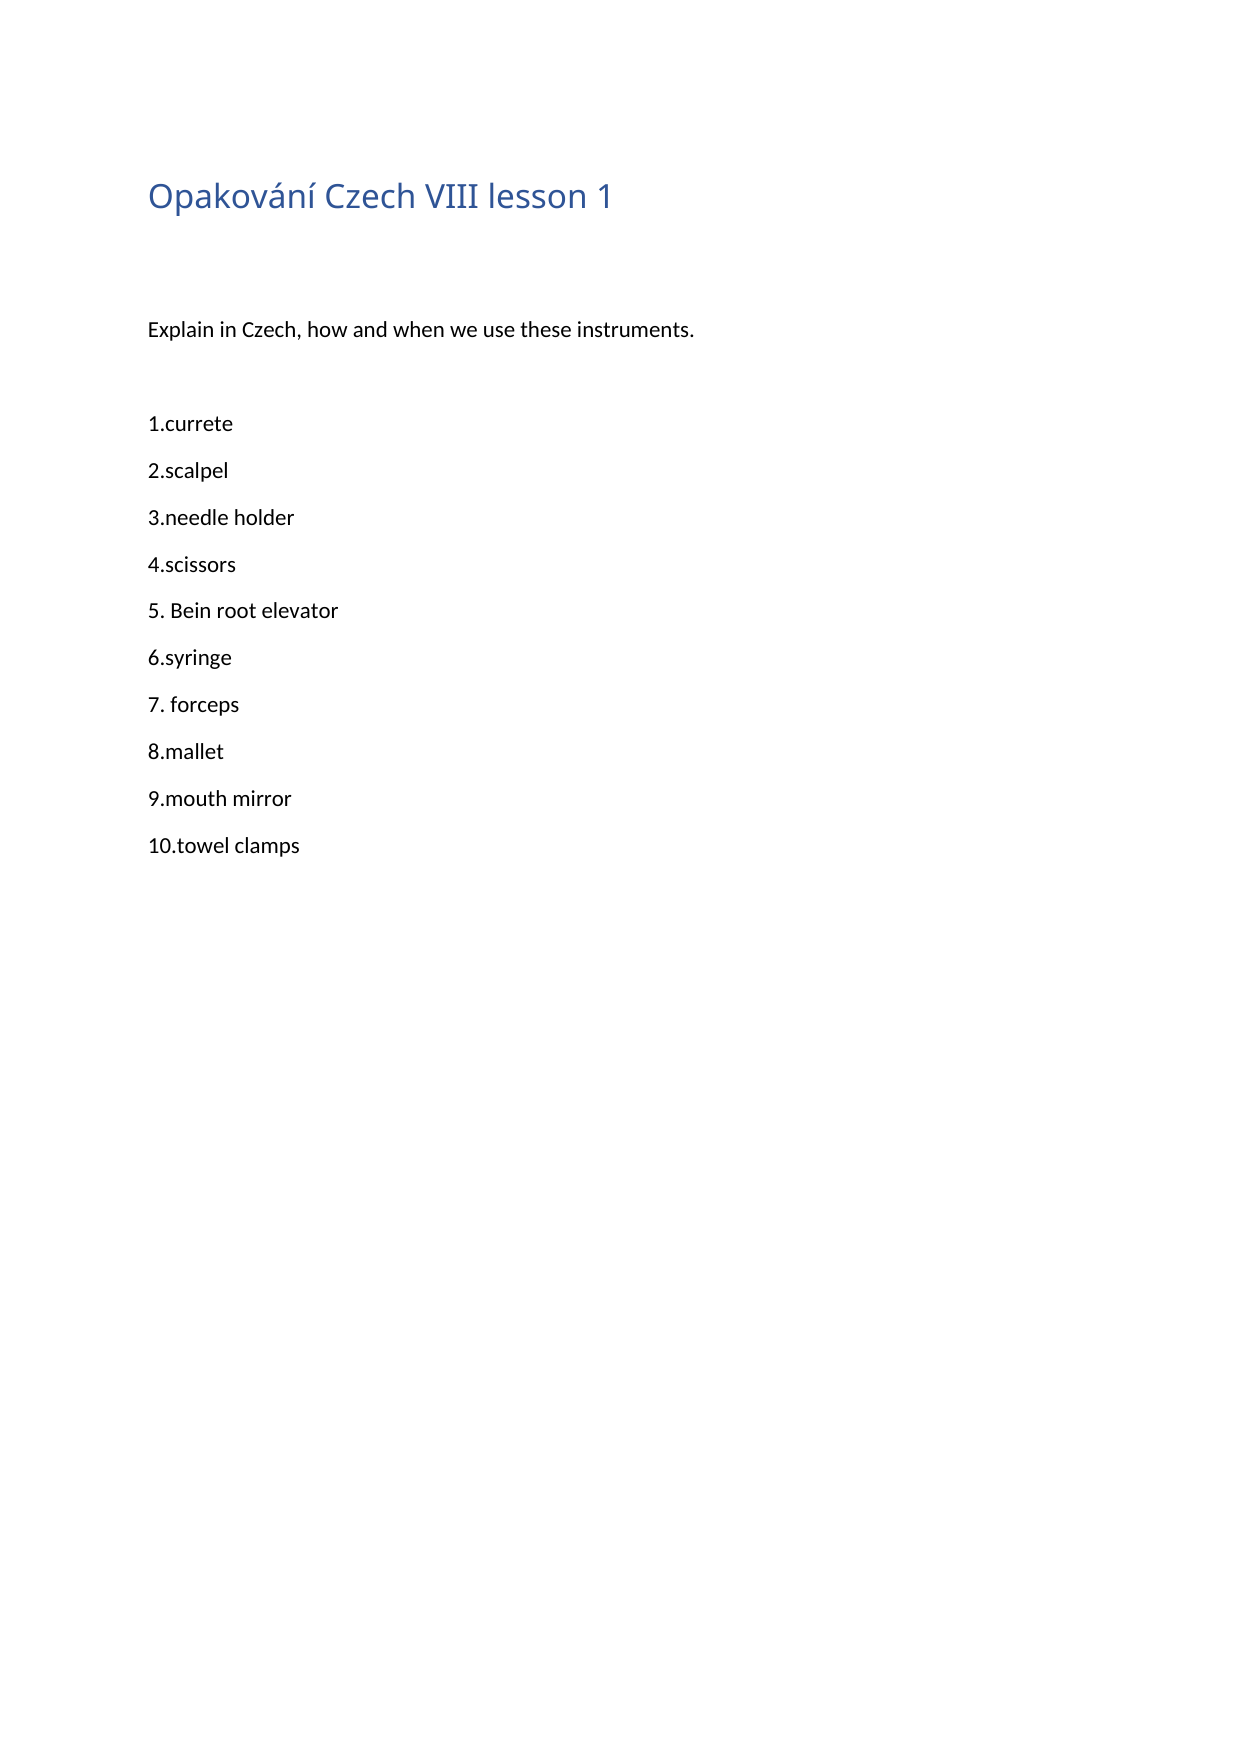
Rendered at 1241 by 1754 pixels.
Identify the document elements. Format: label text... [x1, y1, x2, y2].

text 1.currete [148, 409, 1093, 437]
text 8.mallet [148, 737, 1093, 765]
text 4.scissors [148, 550, 1093, 578]
subtitle Opakování Czech VIII lesson 1 [148, 173, 1093, 218]
text 2.scalpel [148, 456, 1093, 484]
text Explain in Czech, how and when we use these instruments. [148, 315, 1093, 343]
text 5. Bein root elevator [148, 597, 1093, 624]
text 7. forceps [148, 690, 1093, 718]
text 3.needle holder [148, 503, 1093, 531]
text 6.syringe [148, 643, 1093, 671]
text 10.towel clamps [148, 831, 1093, 859]
text 9.mouth mirror [148, 784, 1093, 812]
